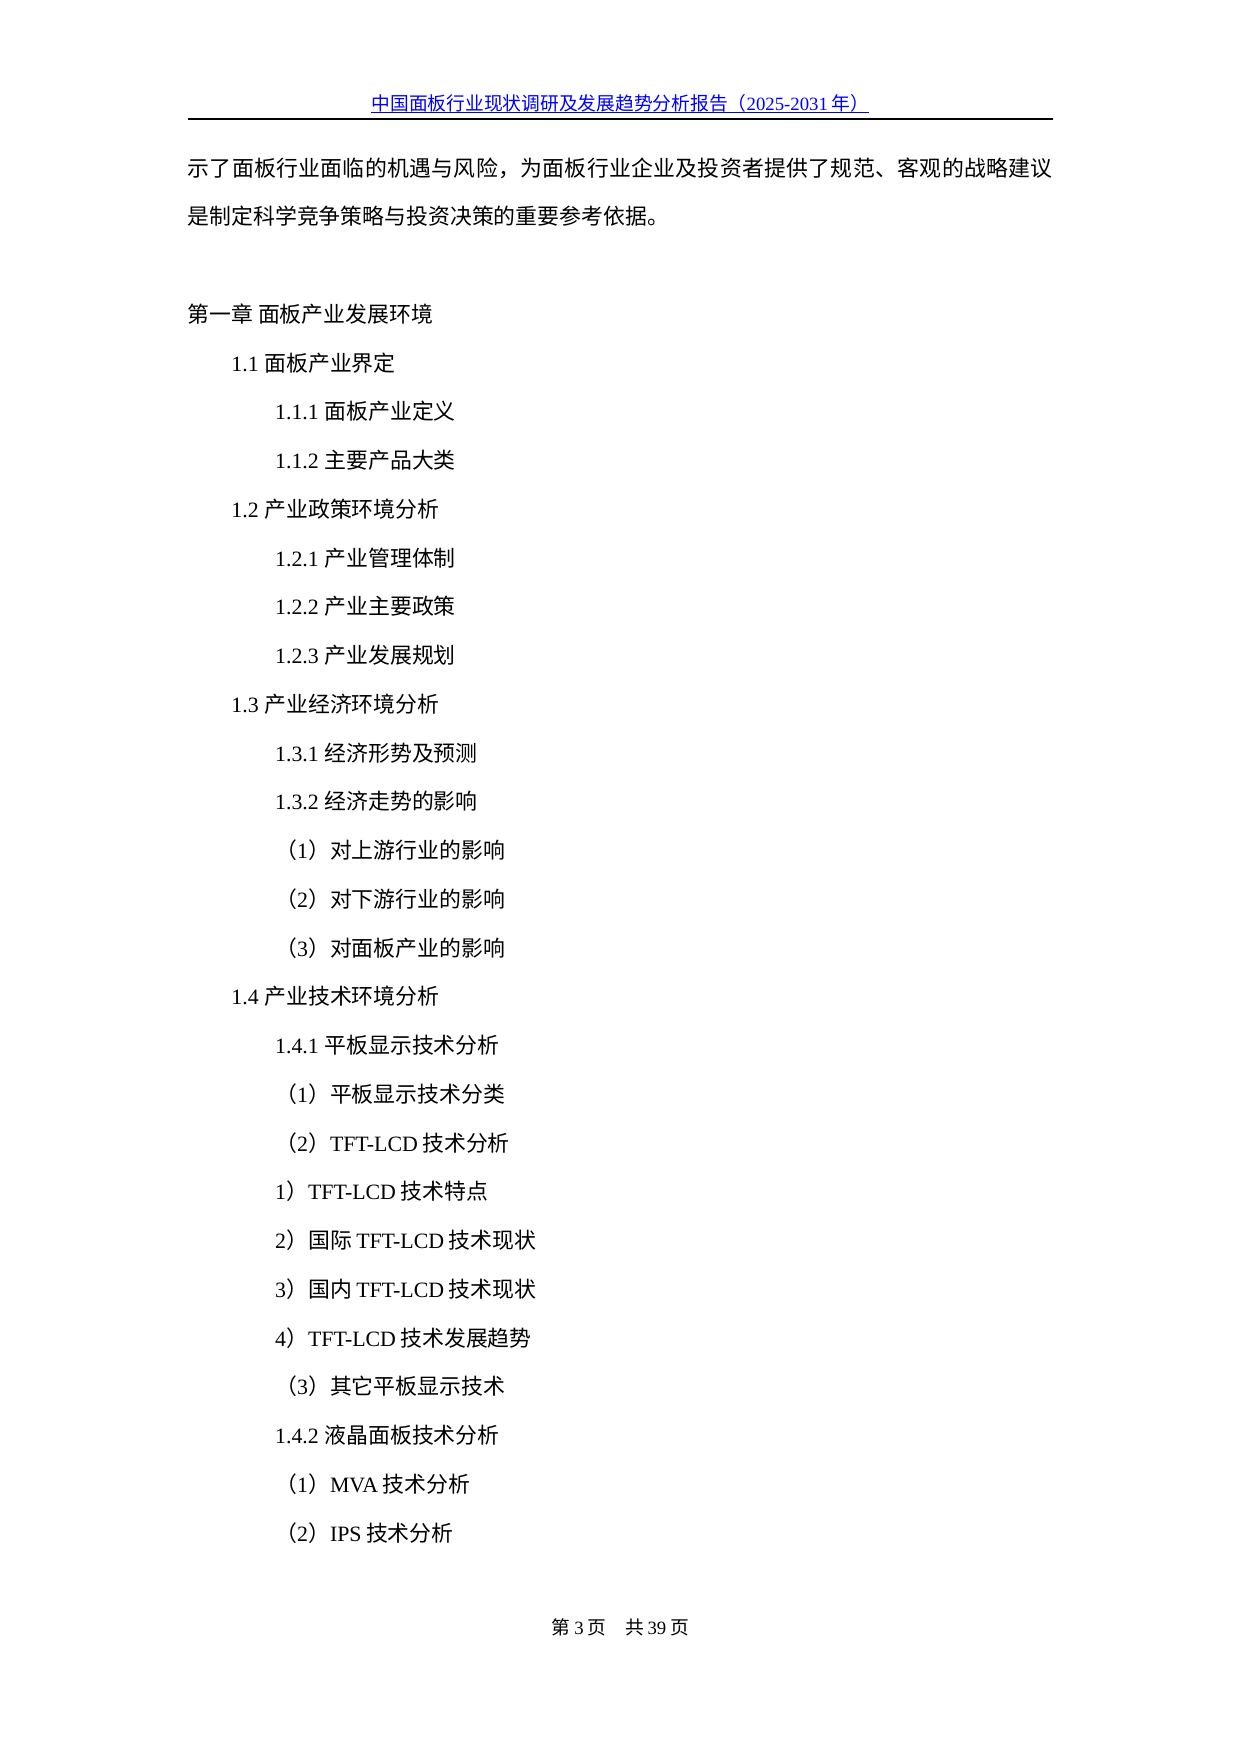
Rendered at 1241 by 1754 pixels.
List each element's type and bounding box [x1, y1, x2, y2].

text [187, 150, 1053, 1548]
